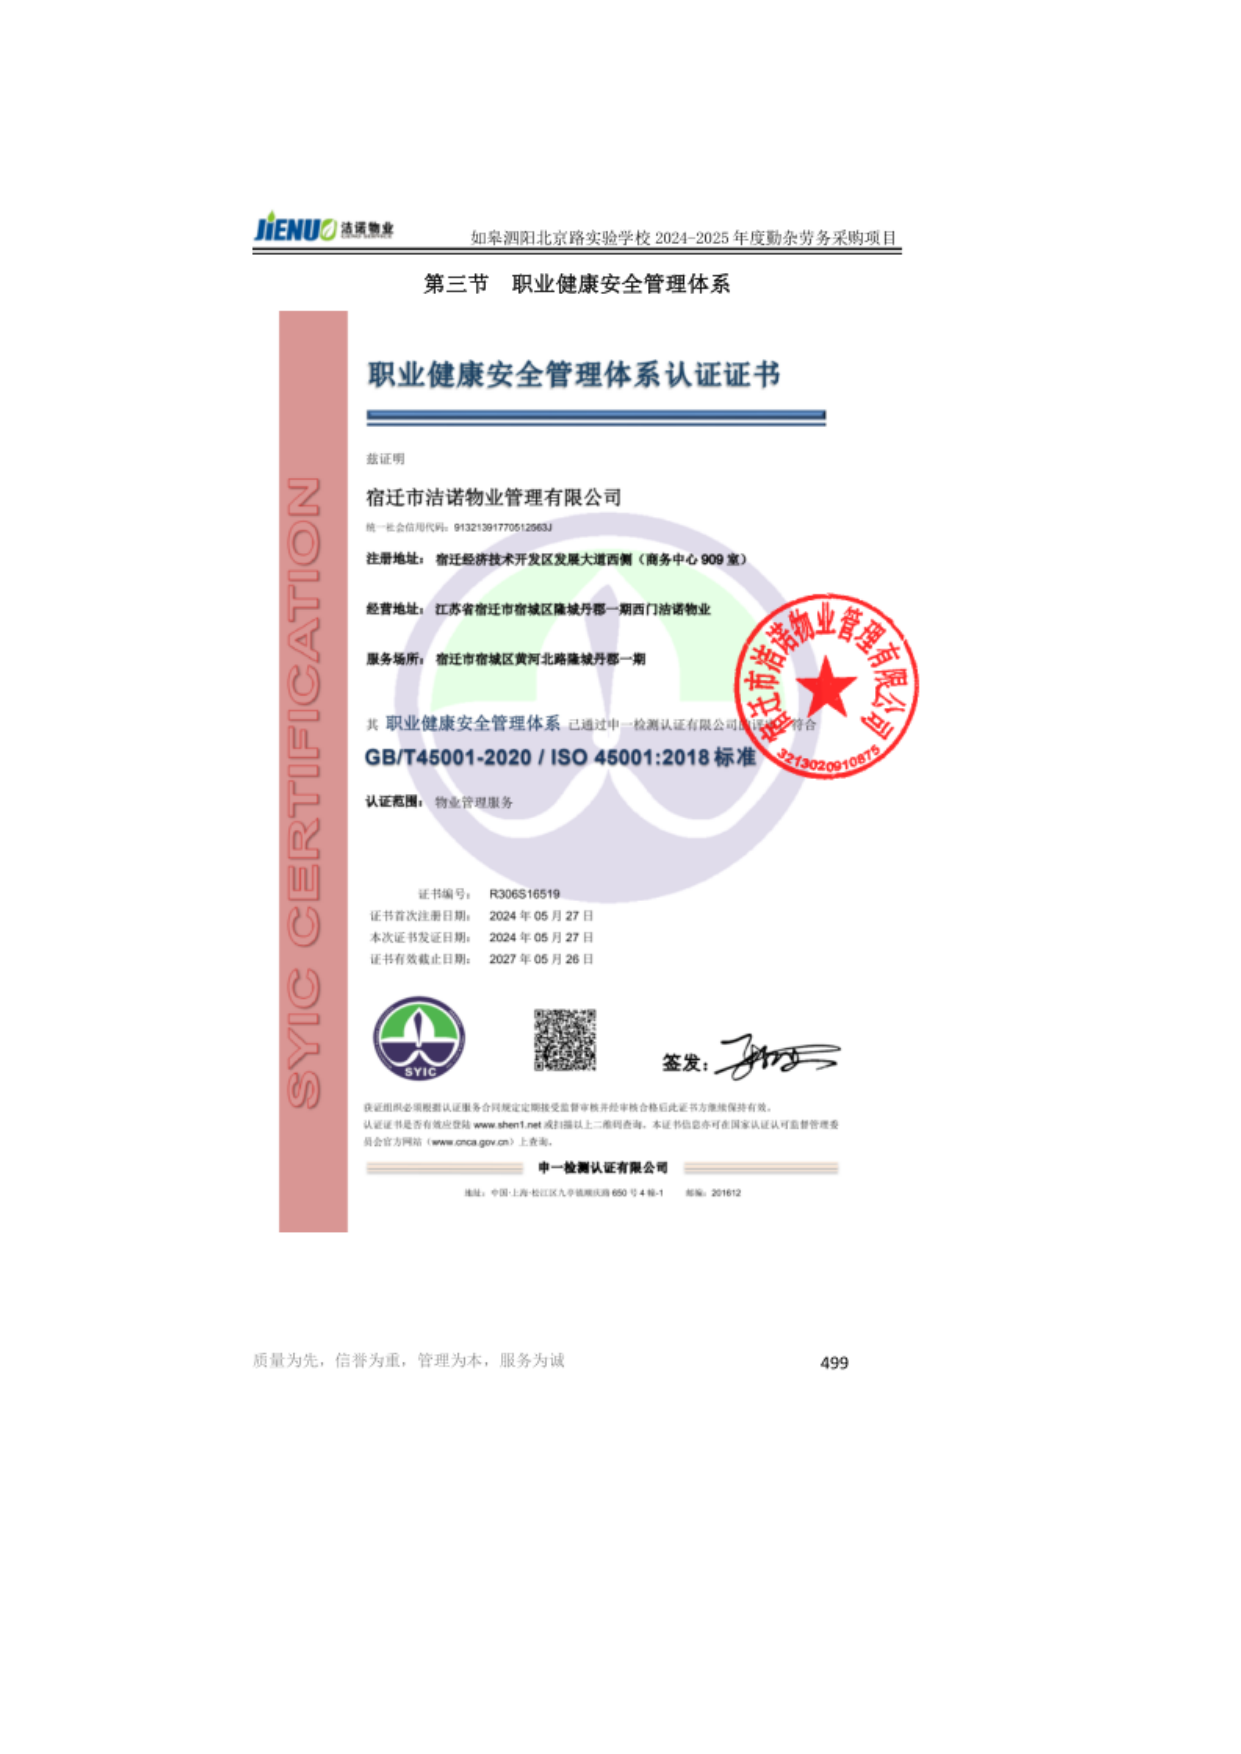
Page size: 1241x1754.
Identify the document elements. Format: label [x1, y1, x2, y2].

picture [187, 162, 993, 1375]
